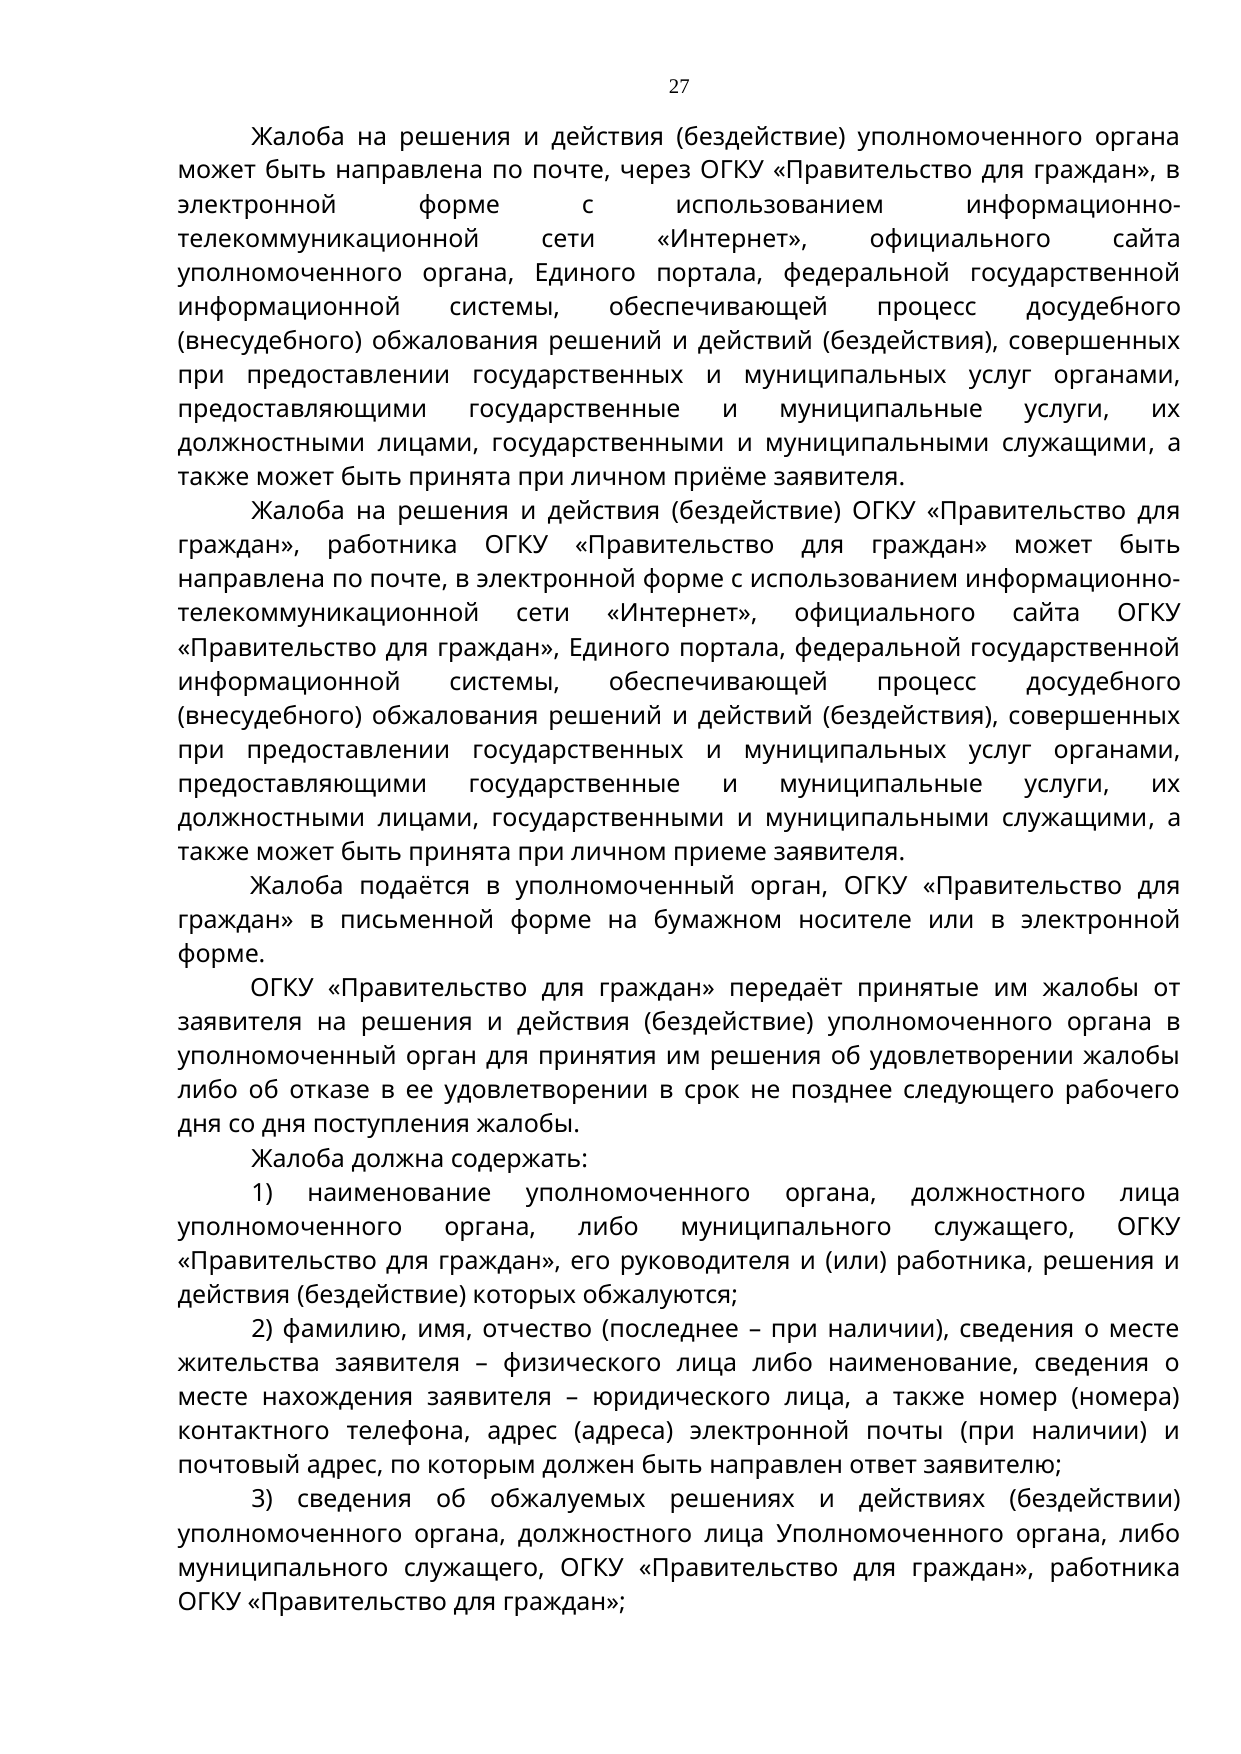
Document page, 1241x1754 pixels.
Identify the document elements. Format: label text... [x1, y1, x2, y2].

text Жалоба на решения и действия (бездействие) уполномоченного органа может быть направлена по почте, через ОГКУ «Правительство для граждан», в электронной форме с использованием информационно-телекоммуникационной сети «Интернет», официального сайта уполномоченного органа, Единого портала, федеральной государственной информационной системы, обеспечивающей процесс досудебного (внесудебного) обжалования решений и действий (бездействия), совершенных при предоставлении государственных и муниципальных услуг органами, предоставляющими государственные и муниципальные услуги, их должностными лицами, государственными и муниципальными служащими, а также может быть принята при личном приёме заявителя. [177, 425, 1181, 493]
text Жалоба на решения и действия (бездействие) уполномоченного органа может быть направлена по почте, через ОГКУ «Правительство для граждан», в электронной форме с использованием информационно-телекоммуникационной сети «Интернет», официального сайта уполномоченного органа, Единого портала, федеральной государственной информационной системы, обеспечивающей процесс досудебного (внесудебного) обжалования решений и действий (бездействия), совершенных при предоставлении государственных и муниципальных услуг органами, предоставляющими государственные и муниципальные услуги, их должностными лицами, государственными и муниципальными служащими, а также может быть принята при личном приёме заявителя. [177, 118, 1181, 323]
text Жалоба должна содержать: [177, 1140, 1181, 1174]
text 3) сведения об обжалуемых решениях и действиях (бездействии) уполномоченного органа, должностного лица Уполномоченного органа, либо муниципального служащего, ОГКУ «Правительство для граждан», работника ОГКУ «Правительство для граждан»; [177, 1481, 1181, 1617]
text ОГКУ «Правительство для граждан» передаёт принятые им жалобы от заявителя на решения и действия (бездействие) уполномоченного органа в уполномоченный орган для принятия им решения об удовлетворении жалобы либо об отказе в ее удовлетворении в срок не позднее следующего рабочего дня со дня поступления жалобы. [177, 970, 1181, 1140]
text 1) наименование уполномоченного органа, должностного лица уполномоченного органа, либо муниципального служащего, ОГКУ «Правительство для граждан», его руководителя и (или) работника, решения и действия (бездействие) которых обжалуются; [177, 1174, 1181, 1311]
text Жалоба на решения и действия (бездействие) ОГКУ «Правительство для граждан», работника ОГКУ «Правительство для граждан» может быть направлена по почте, в электронной форме с использованием информационно-телекоммуникационной сети «Интернет», официального сайта ОГКУ «Правительство для граждан», Единого портала, федеральной государственной информационной системы, обеспечивающей процесс досудебного (внесудебного) обжалования решений и действий (бездействия), совершенных при предоставлении государственных и муниципальных услуг органами, предоставляющими государственные и муниципальные услуги, их должностными лицами, государственными и муниципальными служащими, а также может быть принята при личном приеме заявителя. [177, 799, 1181, 868]
text Жалоба на решения и действия (бездействие) ОГКУ «Правительство для граждан», работника ОГКУ «Правительство для граждан» может быть направлена по почте, в электронной форме с использованием информационно-телекоммуникационной сети «Интернет», официального сайта ОГКУ «Правительство для граждан», Единого портала, федеральной государственной информационной системы, обеспечивающей процесс досудебного (внесудебного) обжалования решений и действий (бездействия), совершенных при предоставлении государственных и муниципальных услуг органами, предоставляющими государственные и муниципальные услуги, их должностными лицами, государственными и муниципальными служащими, а также может быть принята при личном приеме заявителя. [177, 493, 1181, 697]
text Жалоба подаётся в уполномоченный орган, ОГКУ «Правительство для граждан» в письменной форме на бумажном носителе или в электронной форме. [177, 868, 1181, 970]
text 2) фамилию, имя, отчество (последнее – при наличии), сведения о месте жительства заявителя – физического лица либо наименование, сведения о месте нахождения заявителя – юридического лица, а также номер (номера) контактного телефона, адрес (адреса) электронной почты (при наличии) и почтовый адрес, по которым должен быть направлен ответ заявителю; [177, 1311, 1181, 1481]
